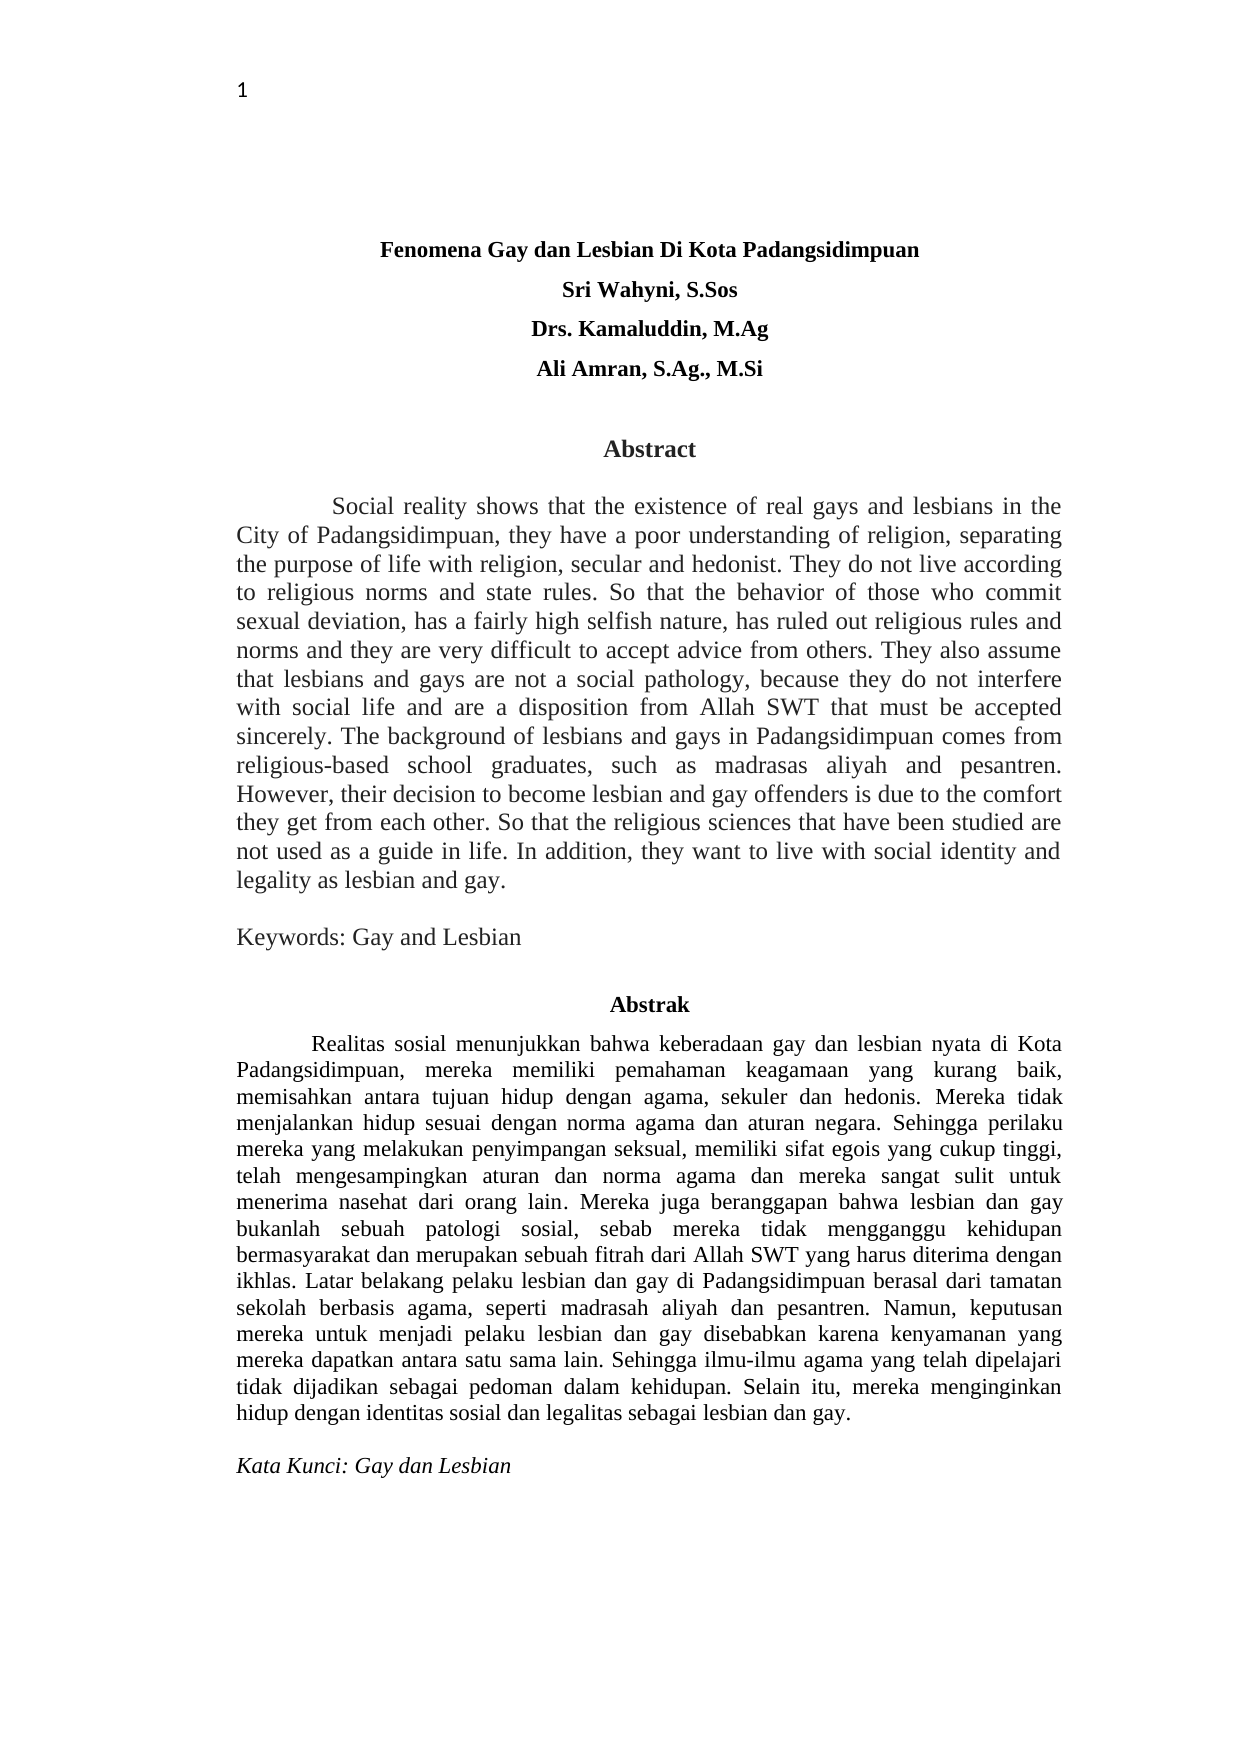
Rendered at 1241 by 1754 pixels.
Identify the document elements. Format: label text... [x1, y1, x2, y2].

text Social reality shows that the existence of real gays and lesbians in the City of Padangsidimpuan, they have a poor understanding of religion, separating the purpose of life with religion, secular and hedonist. They do not live according to religious norms and state rules. So that the behavior of those who commit sexual deviation, has a fairly high selfish nature, has ruled out religious rules and norms and they are very difficult to accept advice from others. They also assume that lesbians and gays are not a social pathology, because they do not interfere with social life and are a disposition from Allah SWT that must be accepted sincerely. The background of lesbians and gays in Padangsidimpuan comes from religious-based school graduates, such as madrasas aliyah and pesantren. However, their decision to become lesbian and gay offenders is due to the comfort they get from each other. So that the religious sciences that have been studied are not used as a guide in life. In addition, they want to live with social identity and legality as lesbian and gay. [236, 491, 1063, 894]
text Abstract [236, 434, 1063, 462]
text Kata Kunci: Gay dan Lesbian [236, 1452, 1063, 1478]
text Abstrak [236, 991, 1063, 1017]
text Fenomena Gay dan Lesbian Di Kota Padangsidimpuan [236, 236, 1063, 263]
text Realitas sosial menunjukkan bahwa keberadaan gay dan lesbian nyata di Kota Padangsidimpuan, mereka memiliki pemahaman keagamaan yang kurang baik, memisahkan antara tujuan hidup dengan agama, sekuler dan hedonis. Mereka tidak menjalankan hidup sesuai dengan norma agama dan aturan negara. Sehingga perilaku mereka yang melakukan penyimpangan seksual, memiliki sifat egois yang cukup tinggi, telah mengesampingkan aturan dan norma agama dan mereka sangat sulit untuk menerima nasehat dari orang lain. Mereka juga beranggapan bahwa lesbian dan gay bukanlah sebuah patologi sosial, sebab mereka tidak mengganggu kehidupan bermasyarakat dan merupakan sebuah fitrah dari Allah SWT yang harus diterima dengan ikhlas. Latar belakang pelaku lesbian dan gay di Padangsidimpuan berasal dari tamatan sekolah berbasis agama, seperti madrasah aliyah dan pesantren. Namun, keputusan mereka untuk menjadi pelaku lesbian dan gay disebabkan karena kenyamanan yang mereka dapatkan antara satu sama lain. Sehingga ilmu-ilmu agama yang telah dipelajari tidak dijadikan sebagai pedoman dalam kehidupan. Selain itu, mereka menginginkan hidup dengan identitas sosial dan legalitas sebagai lesbian dan gay. [236, 1030, 1063, 1425]
text Sri Wahyni, S.Sos [236, 276, 1063, 302]
text Ali Amran, S.Ag., M.Si [236, 355, 1063, 381]
text Keywords: Gay and Lesbian [236, 922, 1063, 951]
text Drs. Kamaluddin, M.Ag [236, 315, 1063, 342]
